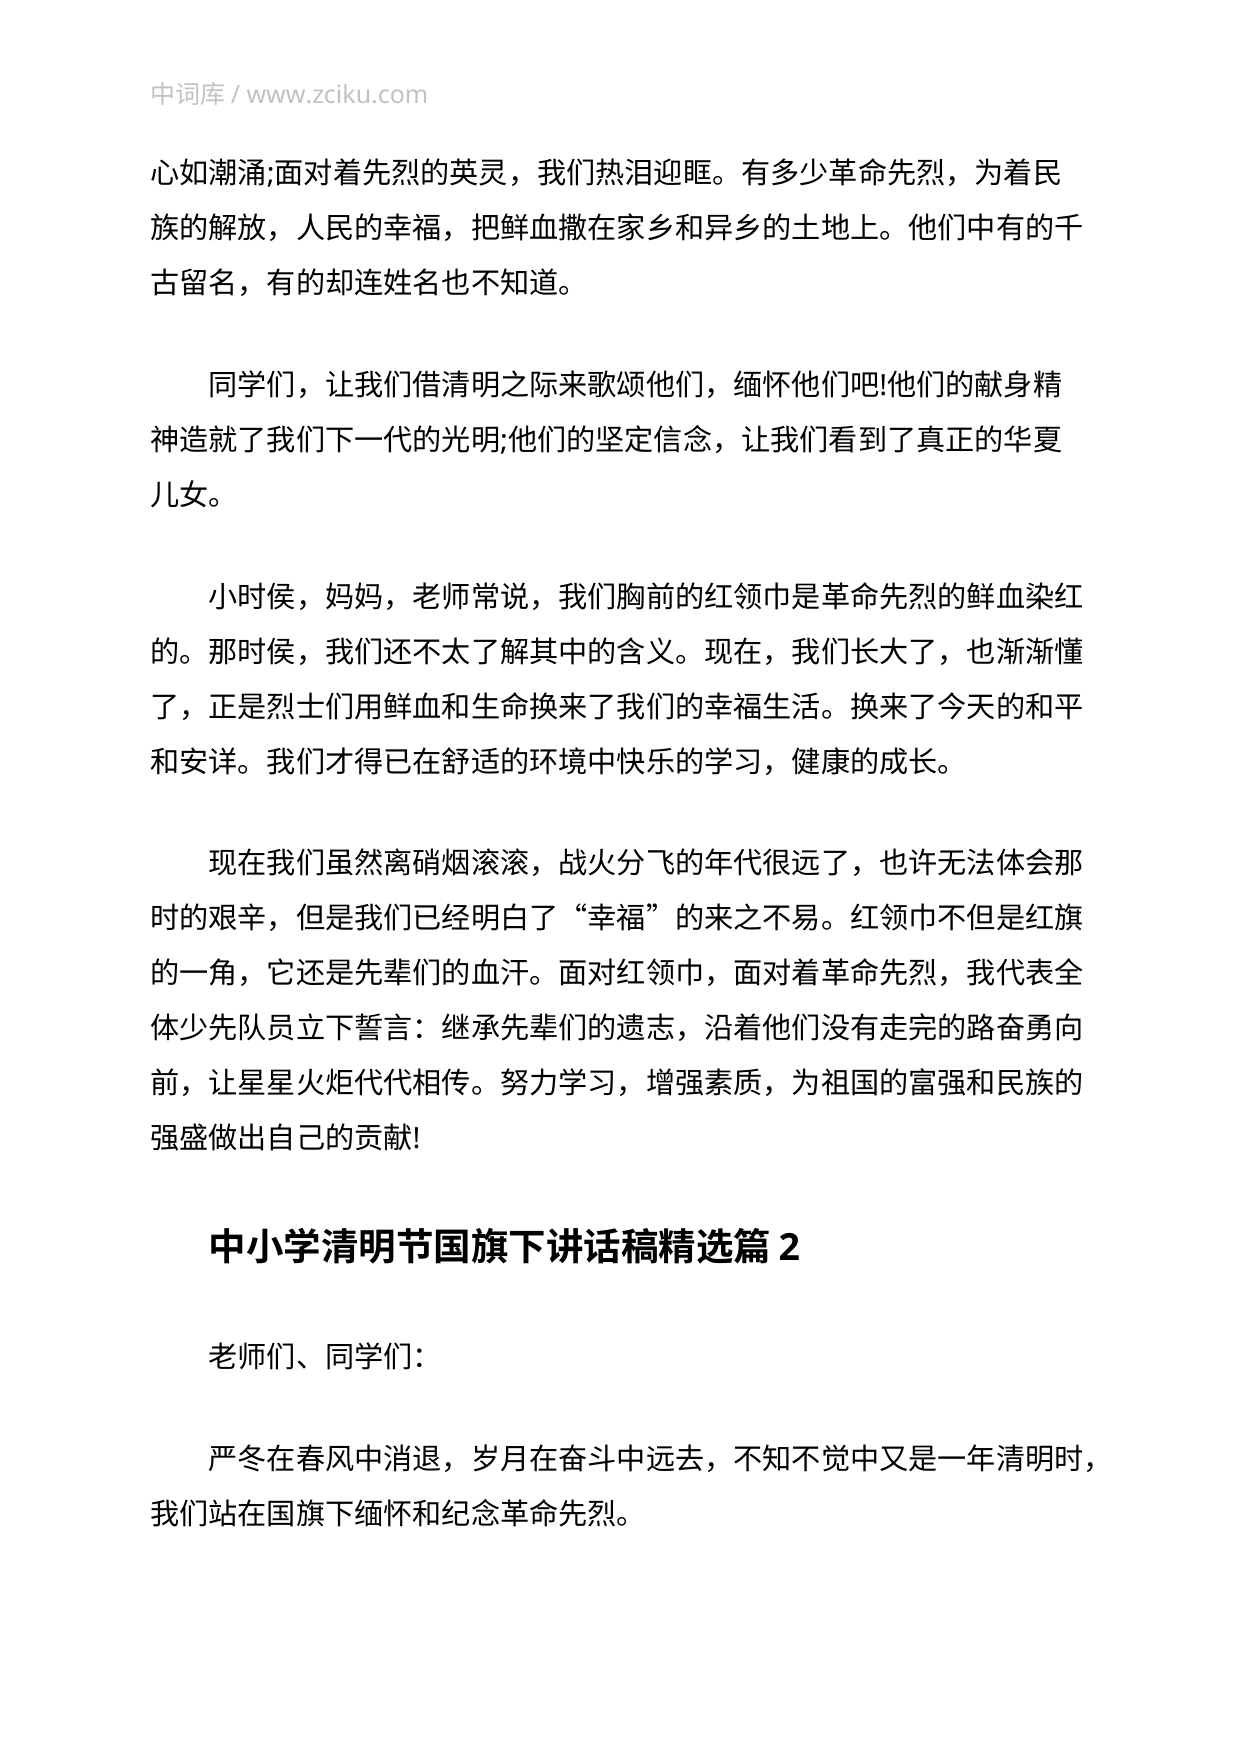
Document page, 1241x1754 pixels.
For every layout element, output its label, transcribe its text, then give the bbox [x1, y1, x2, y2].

text 小时侯，妈妈，老师常说，我们胸前的红领巾是革命先烈的鲜血染红的。那时侯，我们还不太了解其中的含义。现在，我们长大了，也渐渐懂了，正是烈士们用鲜血和生命换来了我们的幸福生活。换来了今天的和平和安详。我们才得已在舒适的环境中快乐的学习，健康的成长。 [150, 573, 1090, 780]
text 同学们，让我们借清明之际来歌颂他们，缅怀他们吧!他们的献身精神造就了我们下一代的光明;他们的坚定信念，让我们看到了真正的华夏儿女。 [150, 362, 1090, 514]
text 严冬在春风中消退，岁月在奋斗中远去，不知不觉中又是一年清明时，我们站在国旗下缅怀和纪念革命先烈。 [150, 1436, 1090, 1533]
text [150, 150, 1090, 302]
text 中小学清明节国旗下讲话稿精选篇2 [150, 1216, 1090, 1271]
text 老师们、同学们： [150, 1334, 1090, 1376]
text 现在我们虽然离硝烟滚滚，战火分飞的年代很远了，也许无法体会那时的艰辛，但是我们已经明白了“幸福”的来之不易。红领巾不但是红旗的一角，它还是先辈们的血汗。面对红领巾，面对着革命先烈，我代表全体少先队员立下誓言：继承先辈们的遗志，沿着他们没有走完的路奋勇向前，让星星火炬代代相传。努力学习，增强素质，为祖国的富强和民族的强盛做出自己的贡献! [150, 840, 1090, 1157]
